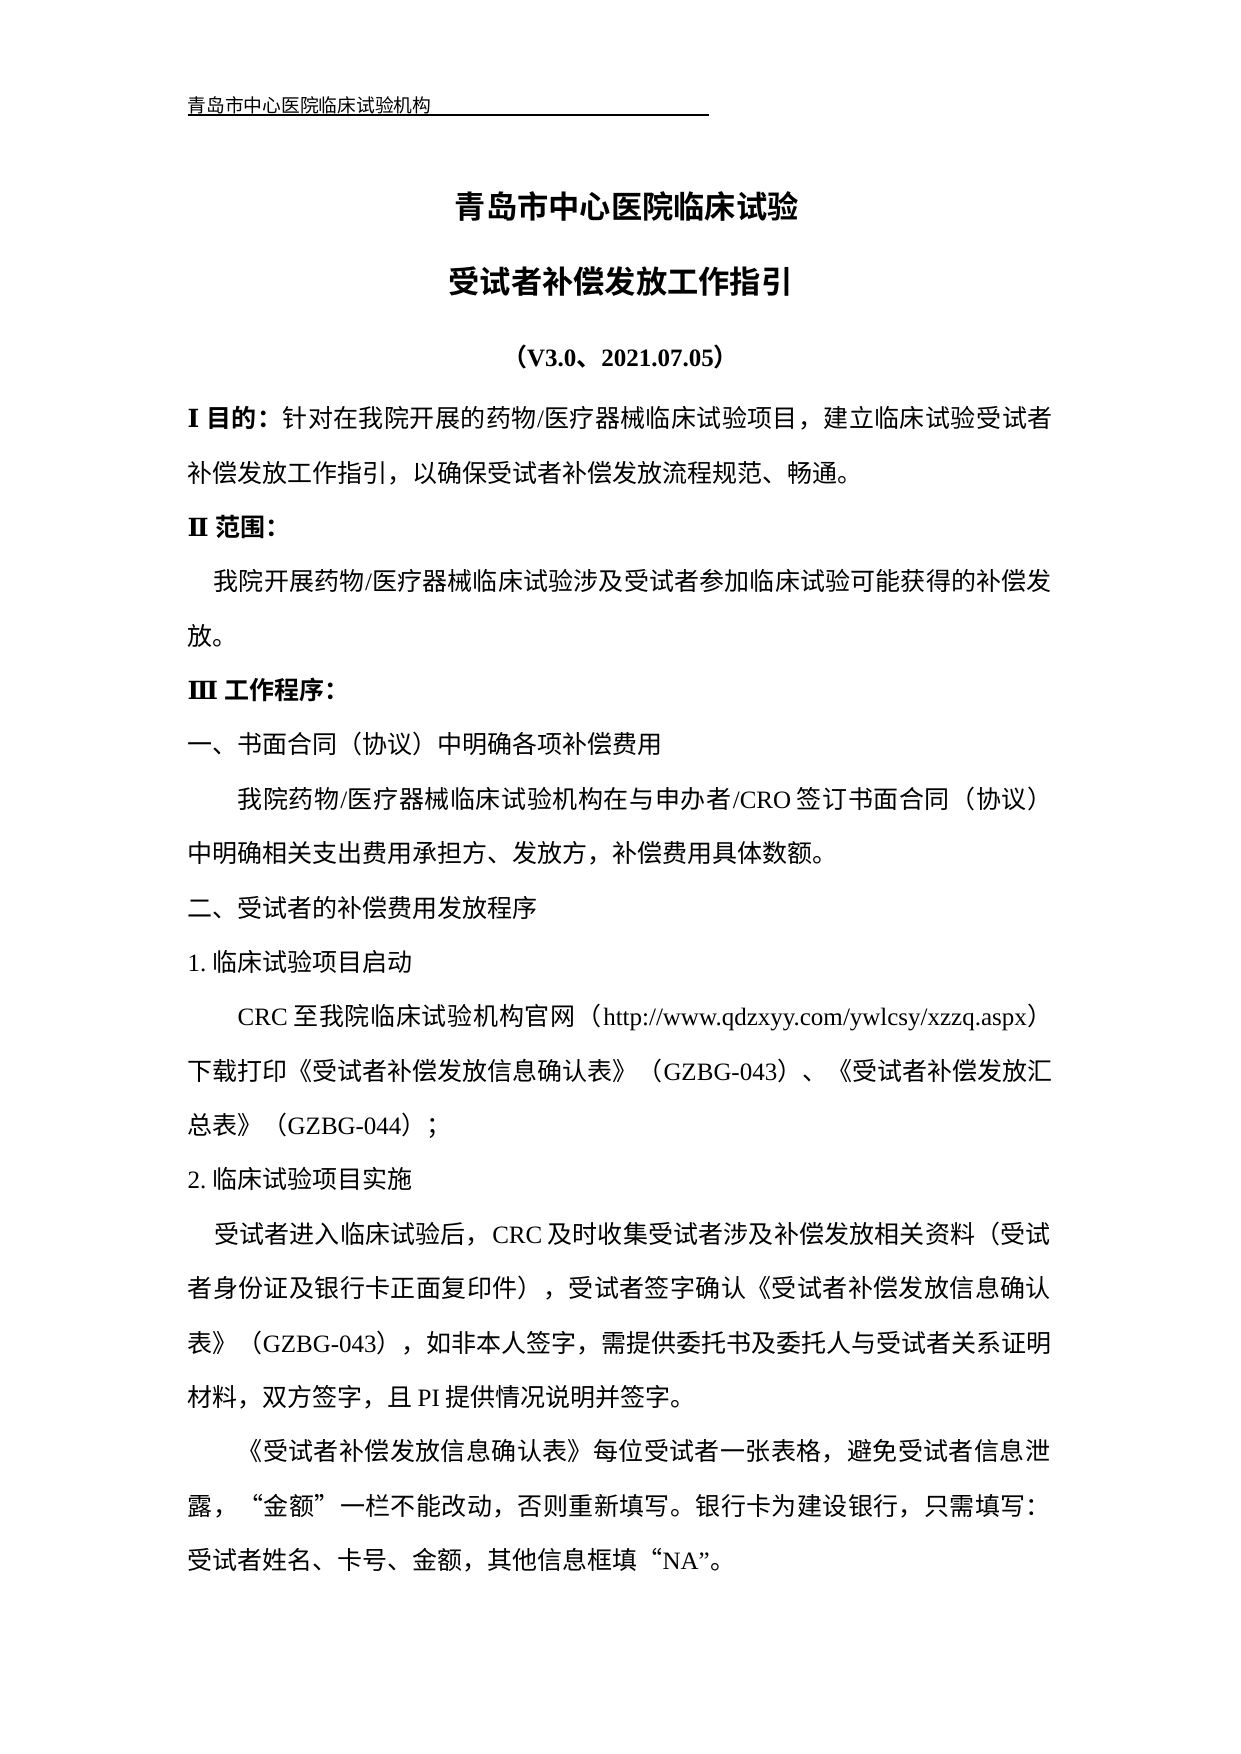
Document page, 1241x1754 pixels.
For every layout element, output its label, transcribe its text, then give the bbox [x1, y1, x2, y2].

text 我院药物/医疗器械临床试验机构在与申办者/CRO签订书面合同（协议）中明确相关支出费用承担方、发放方，补偿费用具体数额。 [187, 779, 1053, 870]
list （V3.0、2021.07.05） [187, 323, 1053, 388]
list 受试者进入临床试验后，CRC及时收集受试者涉及补偿发放相关资料（受试者身份证及银行卡正面复印件），受试者签字确认《受试者补偿发放信息确认表》（GZBG-043），如非本人签字，需提供委托书及委托人与受试者关系证明材料，双方签字，且PI提供情况说明并签字。 [187, 1214, 1053, 1414]
list 青岛市中心医院临床试验 [187, 172, 1053, 237]
list CRC至我院临床试验机构官网（http://www.qdzxyy.com/ywlcsy/xzzq.aspx）下载打印《受试者补偿发放信息确认表》（GZBG-043）、《受试者补偿发放汇总表》（GZBG-044）； [187, 997, 1053, 1142]
text Ⅰ 目的：针对在我院开展的药物/医疗器械临床试验项目，建立临床试验受试者补偿发放工作指引，以确保受试者补偿发放流程规范、畅通。 [187, 399, 1053, 489]
list 临床试验项目实施 [187, 1160, 1053, 1196]
text 我院开展药物/医疗器械临床试验涉及受试者参加临床试验可能获得的补偿发放。 [187, 562, 1053, 652]
text 一、书面合同（协议）中明确各项补偿费用 [187, 725, 1053, 761]
text Ⅱ 范围： [187, 507, 1053, 544]
list 临床试验项目启动 [187, 942, 1053, 979]
list 受试者补偿发放工作指引 [187, 248, 1053, 313]
text Ⅲ 工作程序： [187, 671, 1053, 707]
list 受试者的补偿费用发放程序 [187, 888, 1053, 924]
list 《受试者补偿发放信息确认表》每位受试者一张表格，避免受试者信息泄露，“金额”一栏不能改动，否则重新填写。银行卡为建设银行，只需填写：受试者姓名、卡号、金额，其他信息框填“NA”。 [187, 1432, 1053, 1577]
